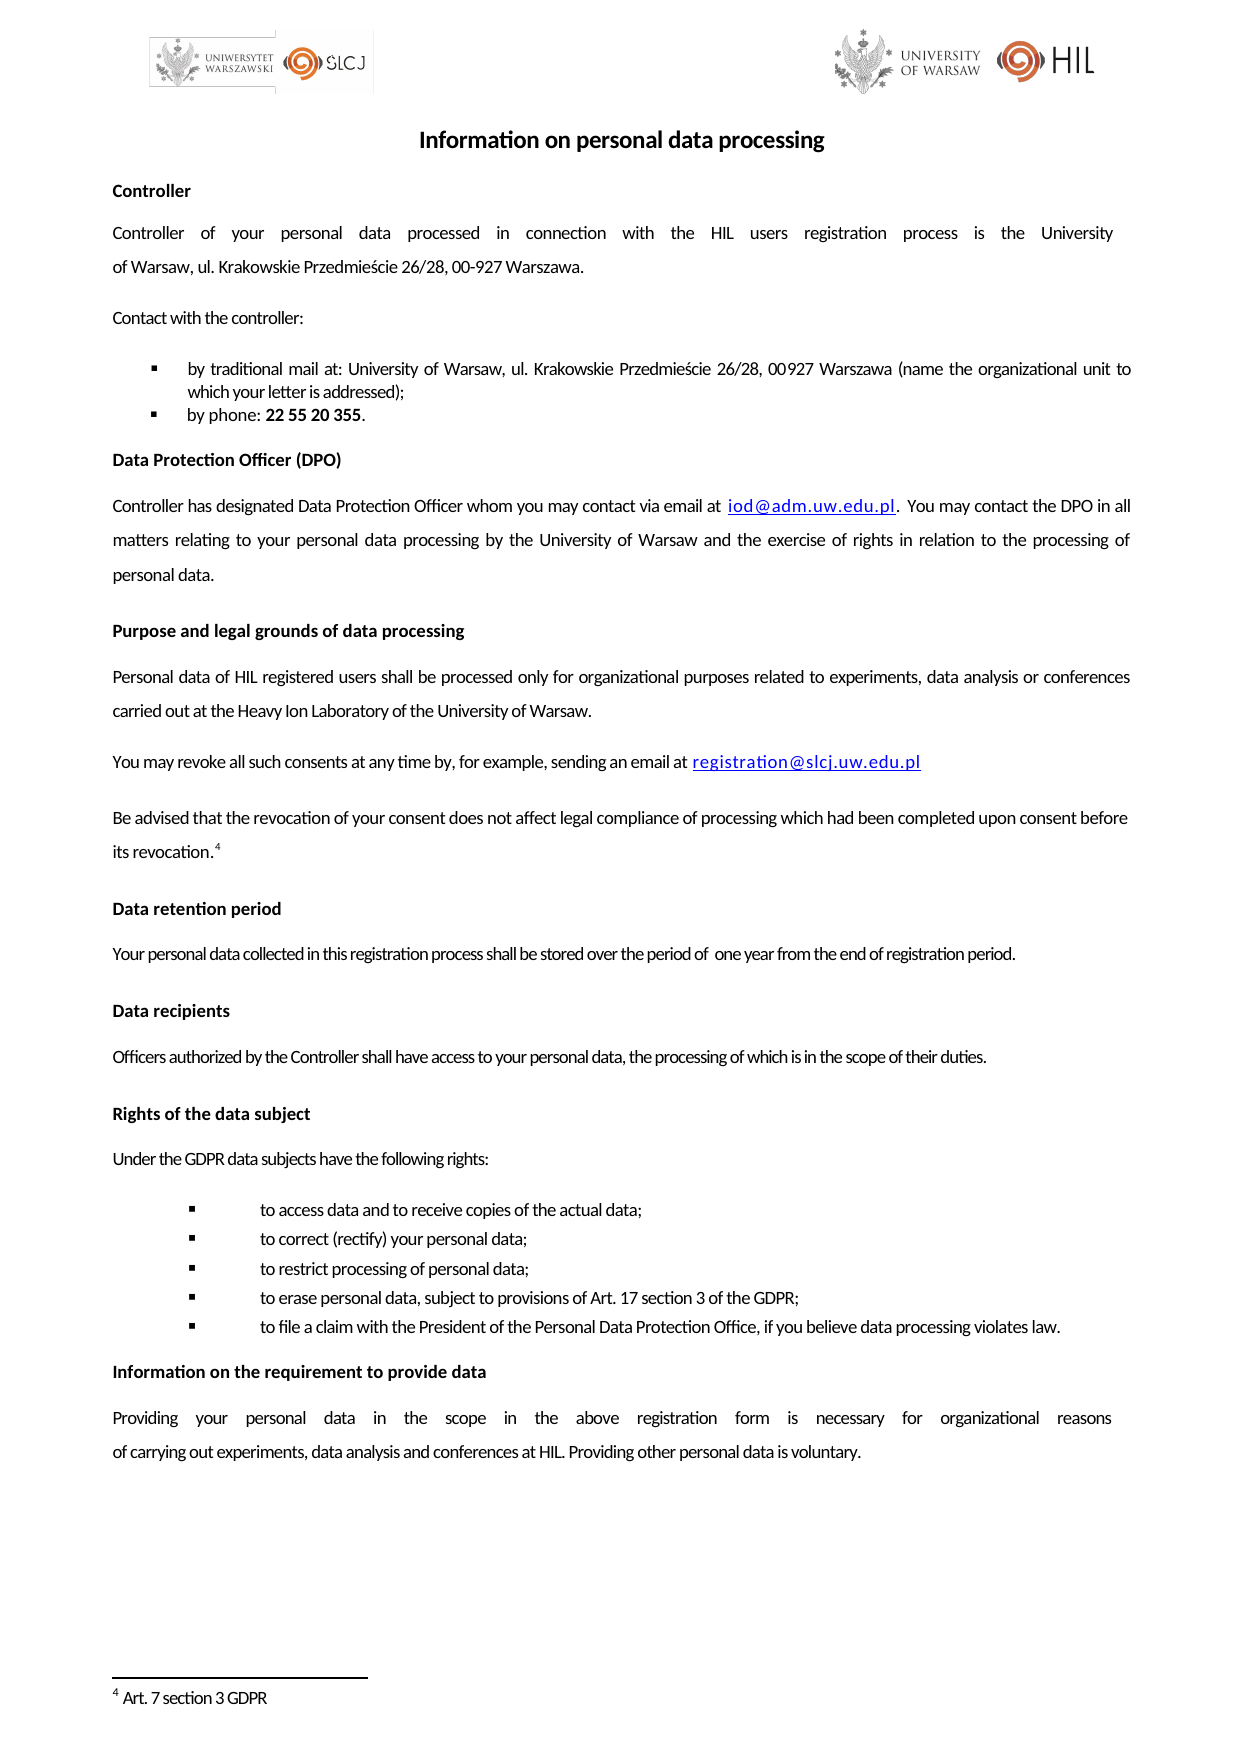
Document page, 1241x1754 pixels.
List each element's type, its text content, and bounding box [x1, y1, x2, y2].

text Rights of the data subject [112, 1102, 1132, 1125]
picture [149, 30, 374, 94]
text Controller of your personal data processed in connection with the HIL users registration process is the University of Warsaw, ul. Krakowskie Przedmieście 26/28, 00-927 Warszawa. [112, 221, 1132, 278]
list to restrict processing of personal data; [187, 1257, 1132, 1280]
text Controller [112, 179, 1132, 202]
text You may revoke all such consents at any time by, for example, sending an email at registration@slcj.uw.edu.pl [112, 751, 1132, 773]
text Your personal data collected in this registration process shall be stored over the period of one year from the end of registration period. [112, 943, 1132, 966]
text Data retention period [112, 897, 1132, 920]
list to correct (rectify) your personal data; [187, 1228, 1132, 1251]
list to erase personal data, subject to provisions of Art. 17 section 3 of the GDPR; [187, 1286, 1132, 1309]
list to file a claim with the President of the Personal Data Protection Office, if you believe data processing violates law. [187, 1315, 1132, 1338]
text Information on the requirement to provide data [112, 1361, 1132, 1383]
text Officers authorized by the Controller shall have access to your personal data, the processing of which is in the scope of their duties. [112, 1045, 1132, 1068]
text Information on personal data processing [112, 124, 1132, 154]
text Under the GDPR data subjects have the following rights: [112, 1147, 1132, 1170]
text Data recipients [112, 999, 1132, 1022]
text Data Protection Officer (DPO) [112, 448, 1132, 471]
text Purpose and legal grounds of data processing [112, 620, 1132, 643]
picture [835, 29, 1095, 94]
text Be advised that the revocation of your consent does not affect legal compliance of processing which had been completed upon consent before its revocation. [112, 806, 1128, 863]
text Personal data of HIL registered users shall be processed only for organizational purposes related to experiments, data analysis or conferences carried out at the Heavy Ion Laboratory of the University of Warsaw. [112, 665, 1132, 722]
text Contact with the controller: [112, 306, 1132, 329]
list to access data and to receive copies of the actual data; [187, 1198, 1132, 1221]
list by traditional mail at: University of Warsaw, ul. Krakowskie Przedmieście 26/28, 00927 Warszawa (name the organizational unit to which your letter is addressed); [150, 357, 1132, 403]
text Controller has designated Data Protection Officer whom you may contact via email at iod@adm.uw.edu.pl. You may contact the DPO in all matters relating to your personal data processing by the University of Warsaw and the exercise of rights in relation to the processing of personal data. [112, 494, 1132, 586]
list by phone: 22 55 20 355. [149, 403, 1132, 426]
text Providing your personal data in the scope in the above registration form is necessary for organizational reasons of carrying out experiments, data analysis and conferences at HIL. Providing other personal data is voluntary. [112, 1406, 1132, 1463]
